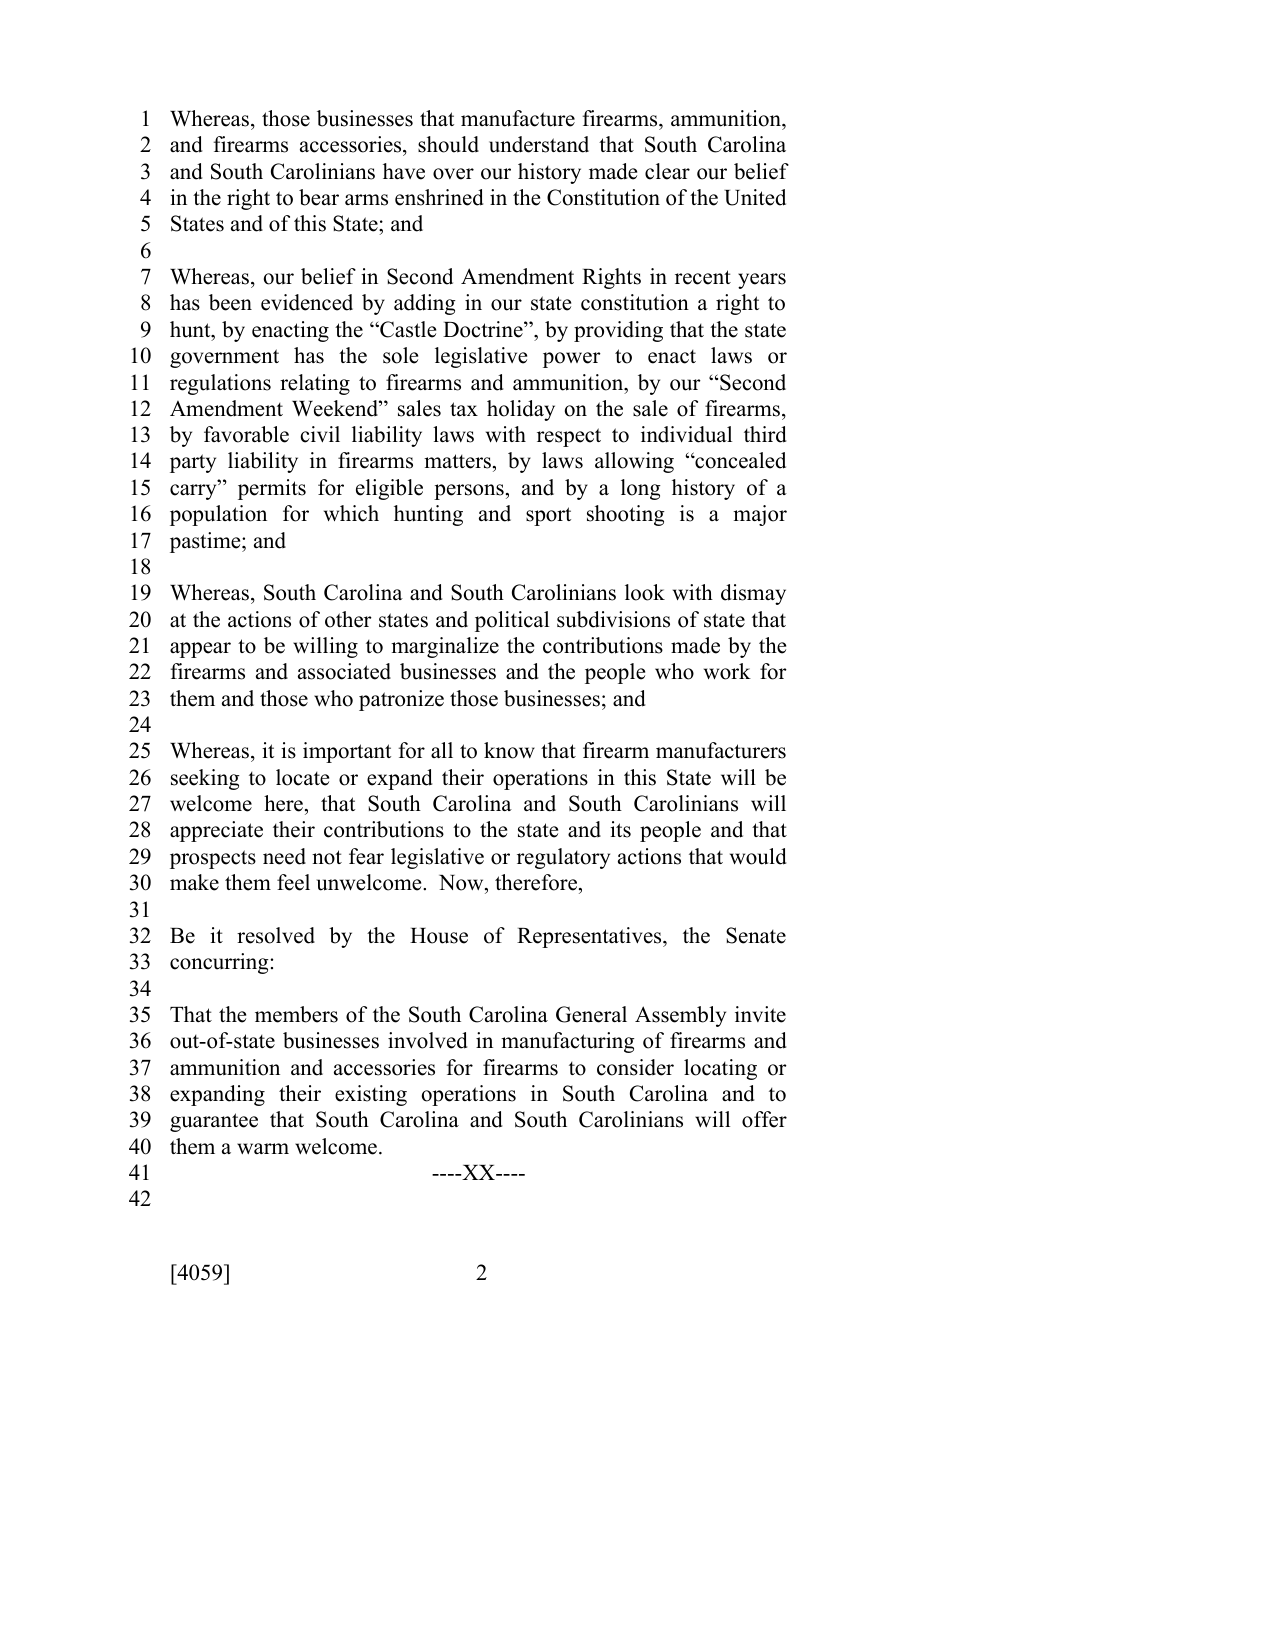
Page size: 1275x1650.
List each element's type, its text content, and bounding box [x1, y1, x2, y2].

text Whereas, it is important for all to know that firearm manufacturers seeking to locate or expand their operations in this State will be welcome here, that South Carolina and South Carolinians will appreciate their contributions to the state and its people and that prospects need not fear legislative or regulatory actions that would make them feel unwelcome. Now, therefore, [169, 737, 787, 896]
text Whereas, those businesses that manufacture firearms, ammunition, and firearms accessories, should understand that South Carolina and South Carolinians have over our history made clear our belief in the right to bear arms enshrined in the Constitution of the United States and of this State; and [169, 105, 787, 237]
text Be it resolved by the House of Representatives, the Senate concurring: [169, 922, 787, 975]
text Whereas, South Carolina and South Carolinians look with dismay at the actions of other states and political subdivisions of state that appear to be willing to marginalize the contributions made by the firearms and associated businesses and the people who work for them and those who patronize those businesses; and [169, 579, 787, 711]
text ----XX---- [169, 1159, 787, 1186]
text Whereas, our belief in Second Amendment Rights in recent years has been evidenced by adding in our state constitution a right to hunt, by enacting the “Castle Doctrine”, by providing that the state government has the sole legislative power to enact laws or regulations relating to firearms and ammunition, by our “Second Amendment Weekend” sales tax holiday on the sale of firearms, by favorable civil liability laws with respect to individual third party liability in firearms matters, by laws allowing “concealed carry” permits for eligible persons, and by a long history of a population for which hunting and sport shooting is a major pastime; and [169, 263, 787, 553]
text That the members of the South Carolina General Assembly invite out-of-state businesses involved in manufacturing of firearms and ammunition and accessories for firearms to consider locating or expanding their existing operations in South Carolina and to guarantee that South Carolina and South Carolinians will offer them a warm welcome. [169, 1001, 787, 1159]
